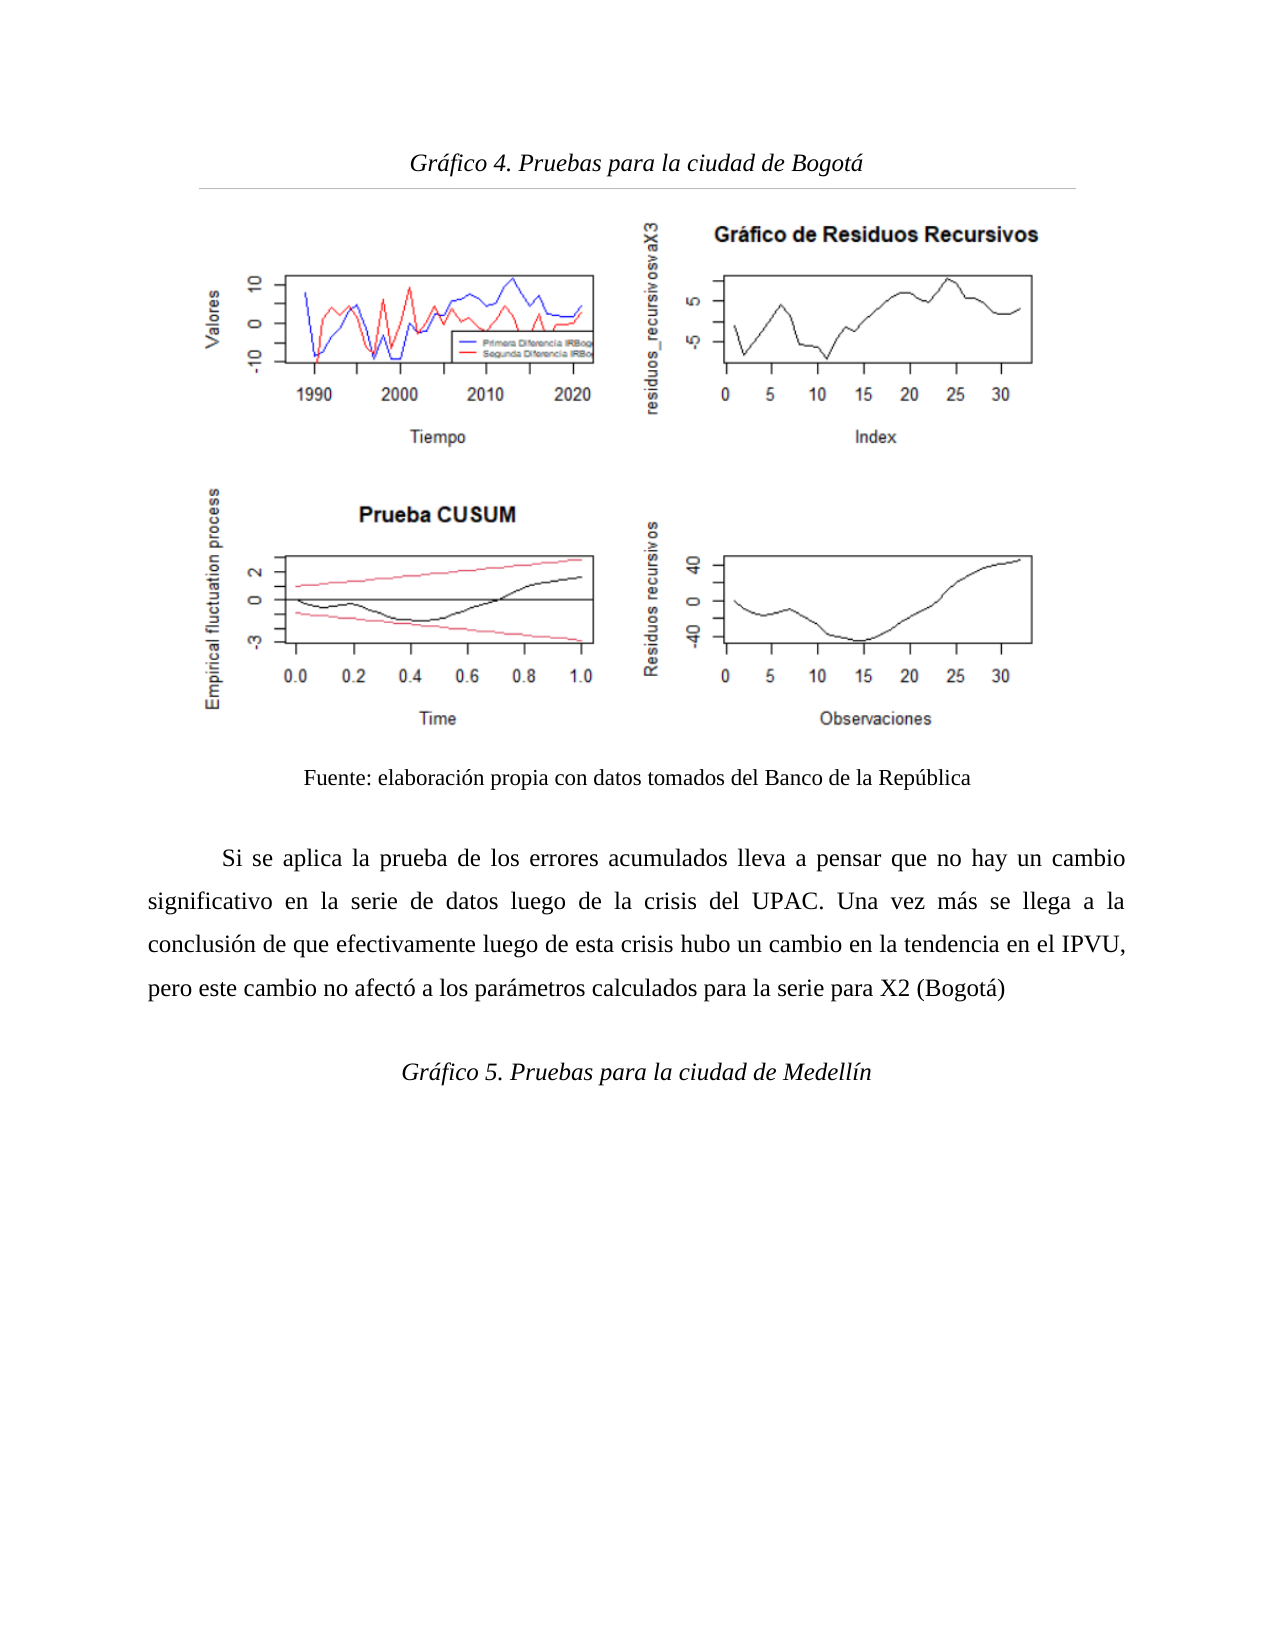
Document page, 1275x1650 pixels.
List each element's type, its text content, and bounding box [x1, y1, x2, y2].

picture [199, 188, 1076, 750]
text Fuente: elaboración propia con datos tomados del Banco de la República [148, 764, 1127, 791]
text Gráfico 4. Pruebas para la ciudad de Bogotá [148, 148, 1127, 176]
text Si se aplica la prueba de los errores acumulados lleva a pensar que no hay un cambio significativo en la serie de datos luego de la crisis del UPAC. Una vez más se llega a la conclusión de que efectivamente luego de esta crisis hubo un cambio en la tendencia en el IPVU, pero este cambio no afectó a los parámetros calculados para la serie para X2 (Bogotá) [148, 843, 1127, 1001]
text Gráfico 5. Pruebas para la ciudad de Medellín [148, 1057, 1127, 1086]
